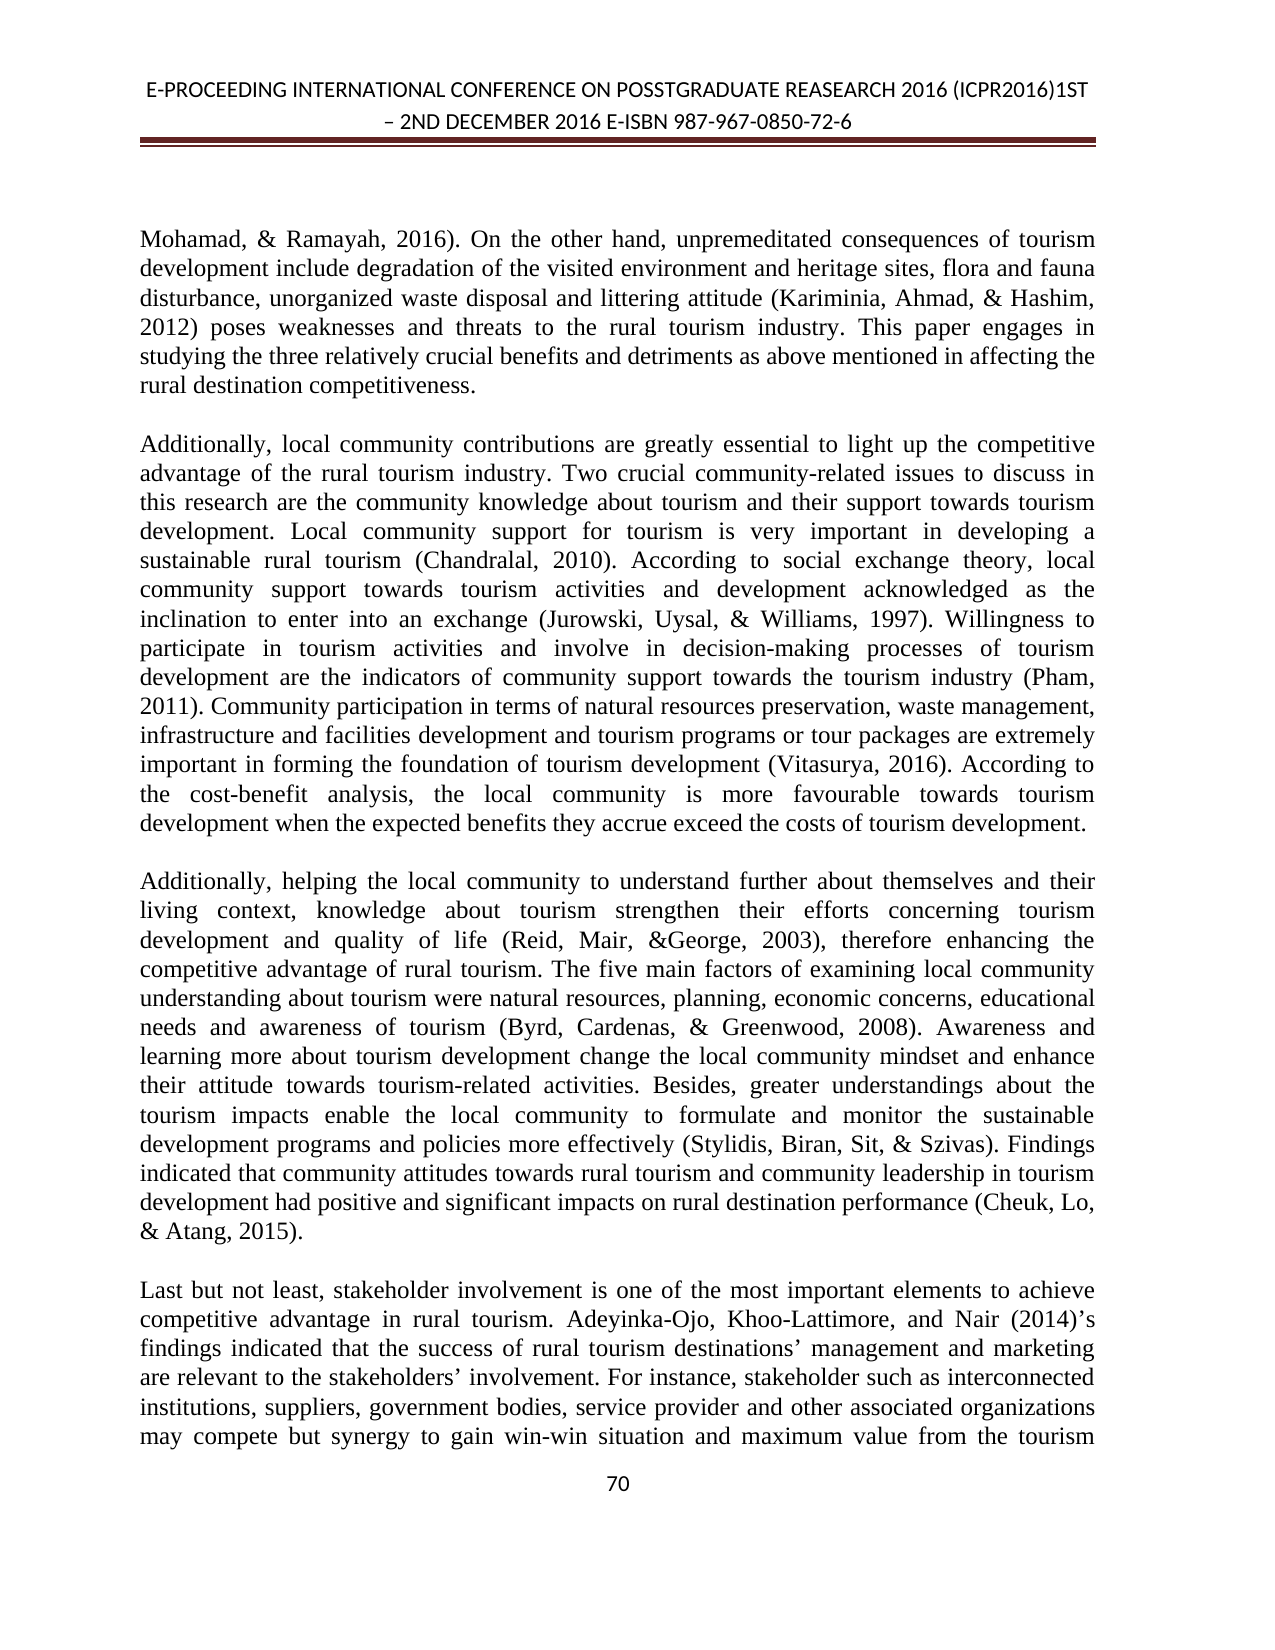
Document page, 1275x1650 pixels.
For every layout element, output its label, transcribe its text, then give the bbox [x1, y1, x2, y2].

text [139, 1275, 1096, 1450]
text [139, 224, 1096, 399]
text Additionally, local community contributions are greatly essential to light up the competitive advantage of the rural tourism industry. Two crucial community-related issues to discuss in this research are the community knowledge about tourism and their support towards tourism development. Local community support for tourism is very important in developing a sustainable rural tourism (Chandralal, 2010). According to social exchange theory, local community support towards tourism activities and development acknowledged as the inclination to enter into an exchange (Jurowski, Uysal, & Williams, 1997). Willingness to participate in tourism activities and involve in decision-making processes of tourism development are the indicators of community support towards the tourism industry (Pham, 2011). Community participation in terms of natural resources preservation, waste management, infrastructure and facilities development and tourism programs or tour packages are extremely important in forming the foundation of tourism development (Vitasurya, 2016). According to the cost-benefit analysis, the local community is more favourable towards tourism development when the expected benefits they accrue exceed the costs of tourism development. [139, 429, 1096, 837]
text Additionally, helping the local community to understand further about themselves and their living context, knowledge about tourism strengthen their efforts concerning tourism development and quality of life (Reid, Mair, &George, 2003), therefore enhancing the competitive advantage of rural tourism. The five main factors of examining local community understanding about tourism were natural resources, planning, economic concerns, educational needs and awareness of tourism (Byrd, Cardenas, & Greenwood, 2008). Awareness and learning more about tourism development change the local community mindset and enhance their attitude towards tourism-related activities. Besides, greater understandings about the tourism impacts enable the local community to formulate and monitor the sustainable development programs and policies more effectively (Stylidis, Biran, Sit, & Szivas). Findings indicated that community attitudes towards rural tourism and community leadership in tourism development had positive and significant impacts on rural destination performance (Cheuk, Lo, & Atang, 2015). [139, 866, 1096, 1246]
